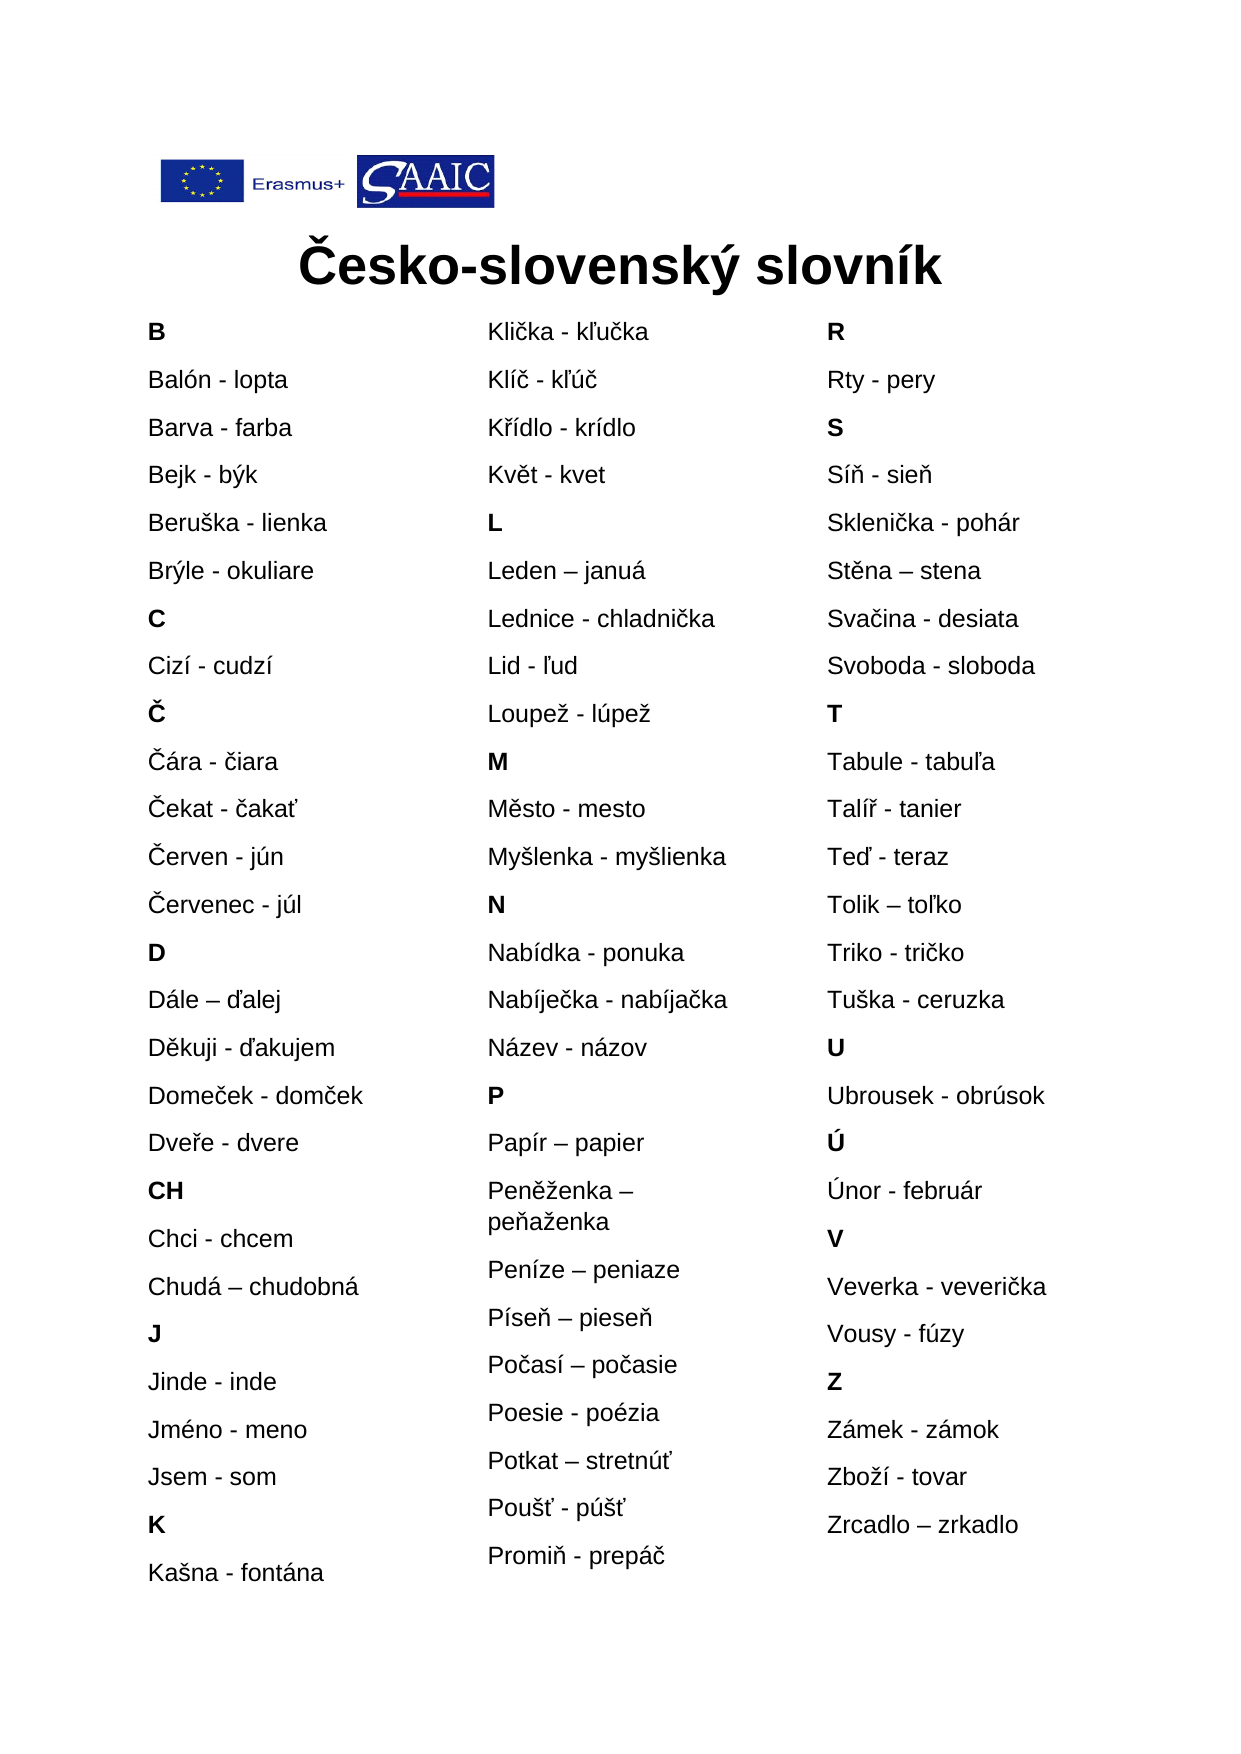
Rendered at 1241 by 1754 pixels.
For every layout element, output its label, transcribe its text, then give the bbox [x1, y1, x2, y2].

text Jméno - meno [148, 1415, 413, 1443]
text Svoboda - sloboda [827, 651, 1093, 680]
text Veverka - veverička [827, 1272, 1093, 1300]
text J [148, 1319, 413, 1348]
text Síň - sieň [827, 461, 1093, 489]
text Cizí - cudzí [148, 651, 413, 680]
text Domeček - domček [148, 1081, 413, 1109]
text Poušť - púšť [487, 1493, 753, 1522]
text Rty - pery [827, 365, 1093, 394]
text Z [827, 1367, 1093, 1396]
text Píseň – pieseň [487, 1303, 753, 1331]
text Beruška - lienka [148, 508, 413, 537]
text Balón - lopta [148, 365, 413, 394]
text S [827, 413, 1093, 442]
text Počasí – počasie [487, 1350, 753, 1379]
text Nabíječka - nabíjačka [487, 985, 753, 1014]
text Dále – ďalej [148, 985, 413, 1014]
text P [487, 1081, 753, 1109]
text CH [148, 1176, 413, 1205]
text Červen - jún [148, 842, 413, 871]
text Jinde - inde [148, 1367, 413, 1396]
text Kašna - fontána [148, 1558, 413, 1587]
text Název - názov [487, 1033, 753, 1062]
text Dveře - dvere [148, 1128, 413, 1157]
text Křídlo - krídlo [487, 413, 753, 442]
text Chci - chcem [148, 1224, 413, 1253]
text Barva - farba [148, 413, 413, 442]
text Jsem - som [148, 1462, 413, 1491]
text Svačina - desiata [827, 604, 1093, 632]
text Promiň - prepáč [487, 1541, 753, 1570]
text Čára - čiara [148, 747, 413, 776]
text Sklenička - pohár [827, 508, 1093, 537]
text R [827, 317, 1093, 346]
text Bejk - býk [148, 461, 413, 489]
text Česko-slovenský slovník [148, 233, 1093, 296]
text Myšlenka - myšlienka [487, 842, 753, 871]
text Papír – papier [487, 1128, 753, 1157]
text Klička - kľučka [487, 317, 753, 346]
text U [827, 1033, 1093, 1062]
text Ú [827, 1128, 1093, 1157]
text Č [148, 699, 413, 728]
picture [357, 147, 495, 215]
text Triko - tričko [827, 938, 1093, 966]
text Únor - február [827, 1176, 1093, 1205]
text Město - mesto [487, 794, 753, 823]
text Talíř - tanier [827, 794, 1093, 823]
text Děkuji - ďakujem [148, 1033, 413, 1062]
text Peníze – peniaze [487, 1255, 753, 1284]
text Vousy - fúzy [827, 1319, 1093, 1348]
text M [487, 747, 753, 776]
text Lednice - chladnička [487, 604, 753, 632]
text Lid - ľud [487, 651, 753, 680]
text Zámek - zámok [827, 1415, 1093, 1443]
text Tolik – toľko [827, 890, 1093, 919]
text B [148, 317, 413, 346]
text Loupež - lúpež [487, 699, 753, 728]
text Leden – januá [487, 556, 753, 585]
text C [148, 604, 413, 632]
text T [827, 699, 1093, 728]
text Zboží - tovar [827, 1462, 1093, 1491]
text Stěna – stena [827, 556, 1093, 585]
text Potkat – stretnúť [487, 1446, 753, 1474]
text L [487, 508, 753, 537]
text Tabule - tabuľa [827, 747, 1093, 776]
text Teď - teraz [827, 842, 1093, 871]
text N [487, 890, 753, 919]
text Klíč - kľúč [487, 365, 753, 394]
text Brýle - okuliare [148, 556, 413, 585]
text Chudá – chudobná [148, 1272, 413, 1300]
text Květ - kvet [487, 461, 753, 489]
picture [147, 149, 351, 215]
text Červenec - júl [148, 890, 413, 919]
text Poesie - poézia [487, 1398, 753, 1427]
text Nabídka - ponuka [487, 938, 753, 966]
text D [148, 938, 413, 966]
text K [148, 1510, 413, 1539]
text V [827, 1224, 1093, 1253]
text Čekat - čakať [148, 794, 413, 823]
text Ubrousek - obrúsok [827, 1081, 1093, 1109]
text Zrcadlo – zrkadlo [827, 1510, 1093, 1539]
text Peněženka – peňaženka [487, 1176, 753, 1236]
text Tuška - ceruzka [827, 985, 1093, 1014]
